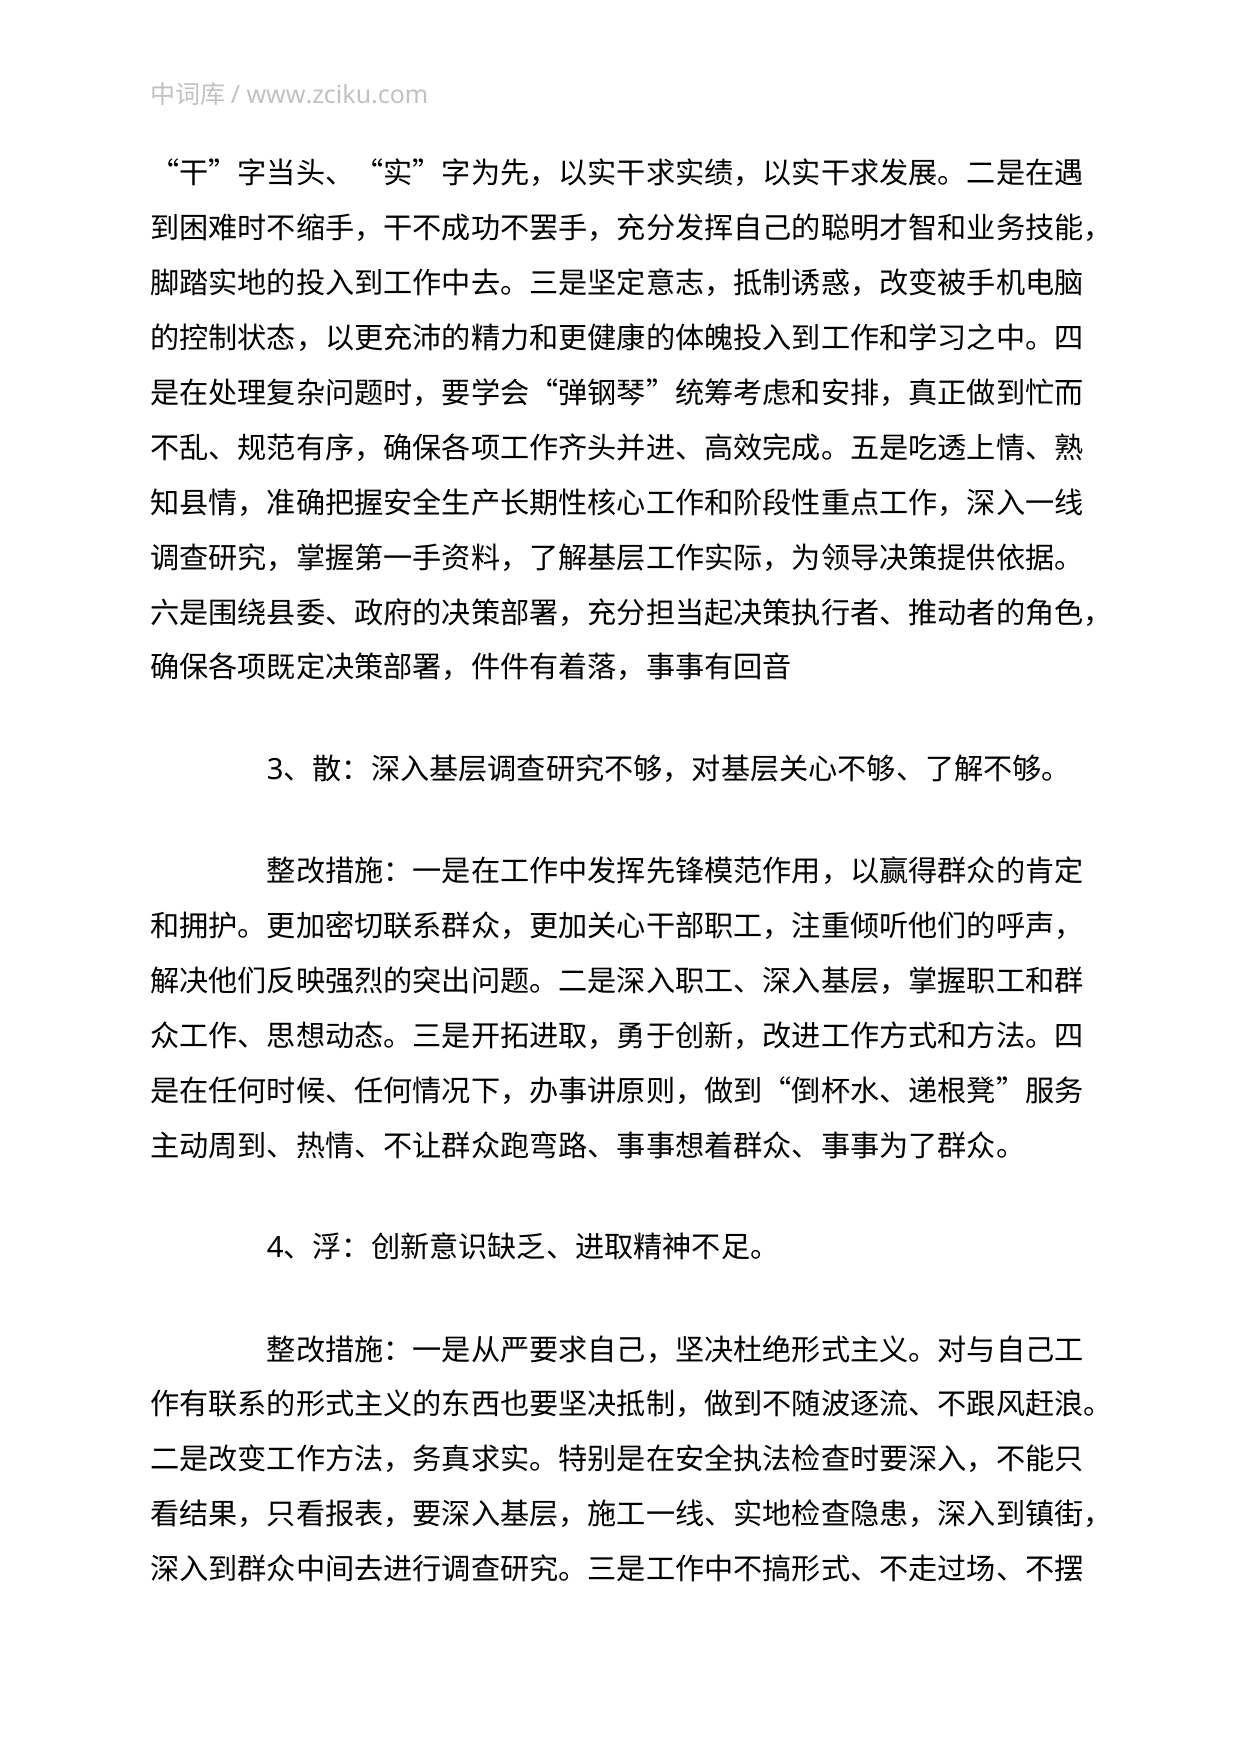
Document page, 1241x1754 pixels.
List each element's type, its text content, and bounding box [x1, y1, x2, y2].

text 整改措施：一是在工作中发挥先锋模范作用，以赢得群众的肯定和拥护。更加密切联系群众，更加关心干部职工，注重倾听他们的呼声，解决他们反映强烈的突出问题。二是深入职工、深入基层，掌握职工和群众工作、思想动态。三是开拓进取，勇于创新，改进工作方式和方法。四是在任何时候、任何情况下，办事讲原则，做到“倒杯水、递根凳”服务主动周到、热情、不让群众跑弯路、事事想着群众、事事为了群众。 [150, 848, 1090, 1164]
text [150, 1326, 1090, 1588]
text 4、浮：创新意识缺乏、进取精神不足。 [150, 1224, 1090, 1266]
text 3、散：深入基层调查研究不够，对基层关心不够、了解不够。 [150, 746, 1090, 788]
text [150, 150, 1090, 686]
